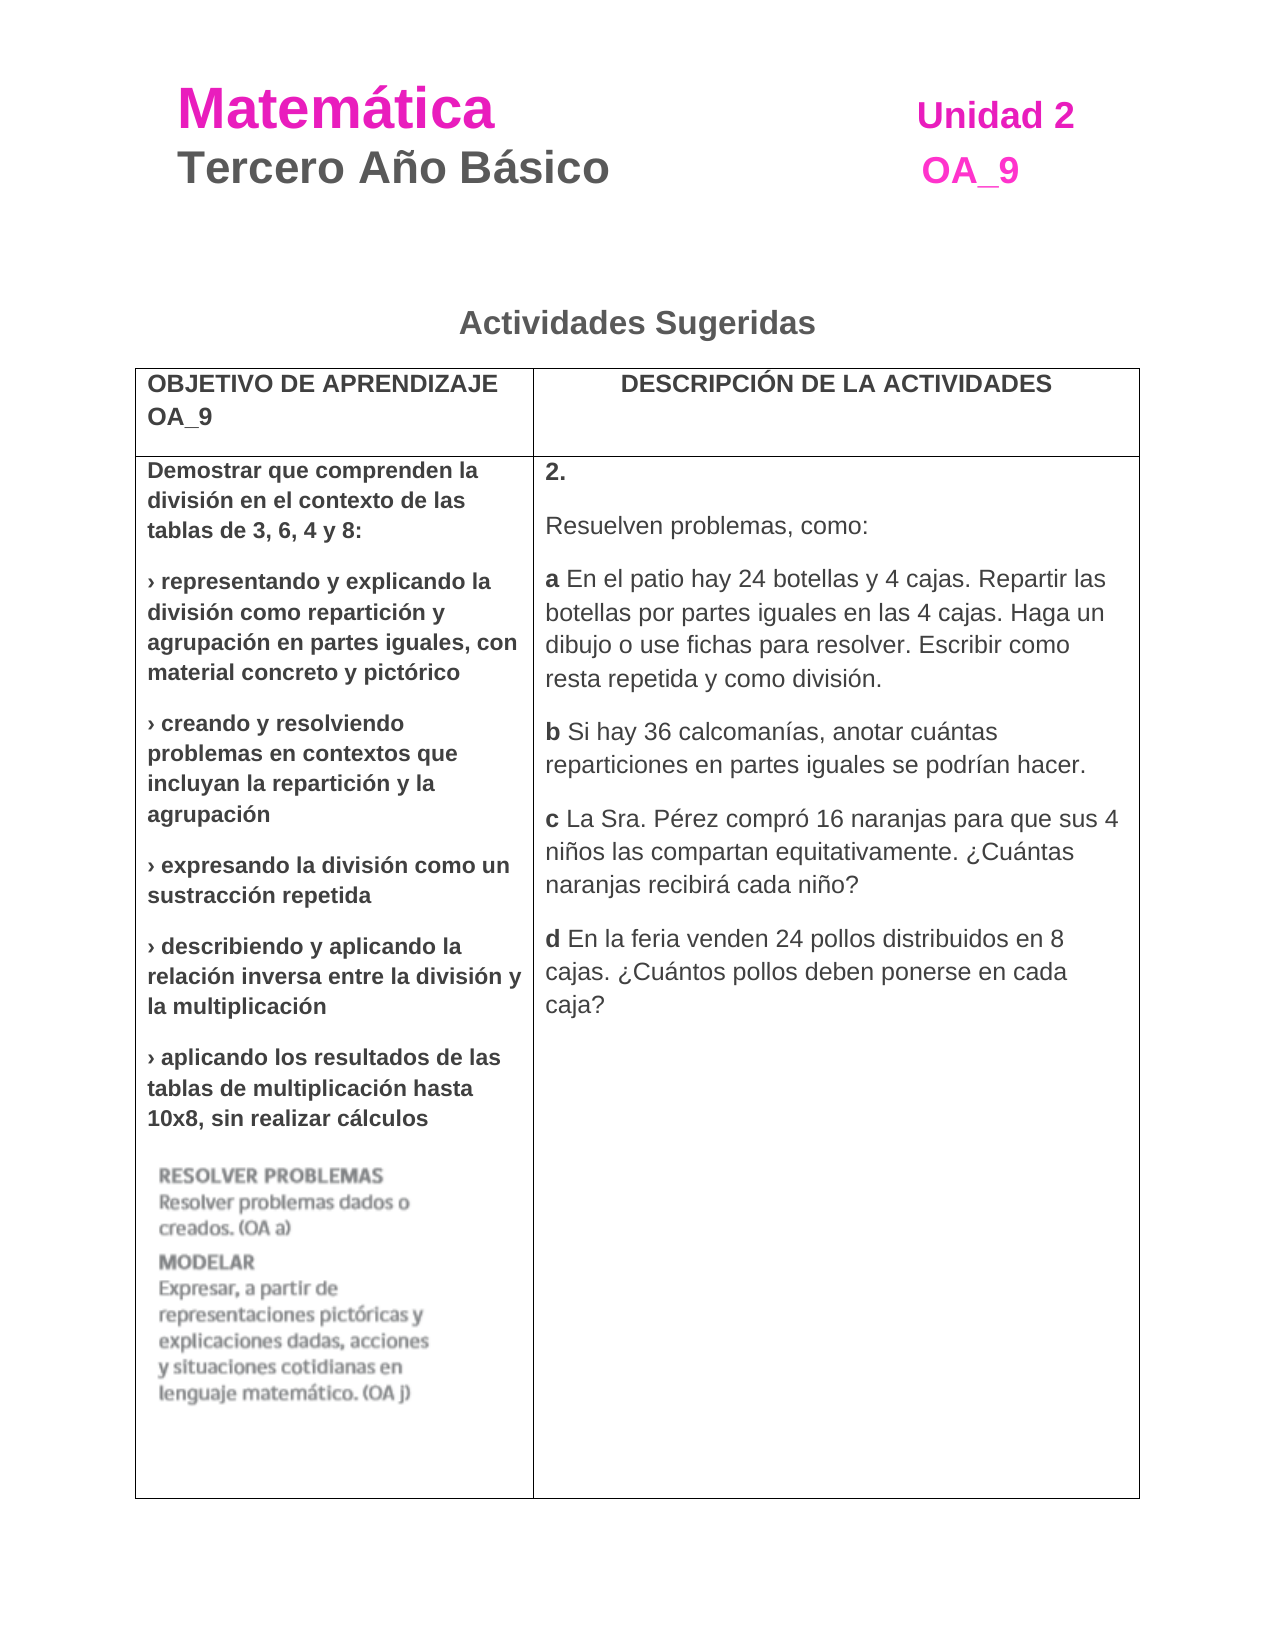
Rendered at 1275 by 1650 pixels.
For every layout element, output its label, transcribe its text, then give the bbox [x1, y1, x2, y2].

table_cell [534, 457, 1139, 1497]
picture [147, 1155, 432, 1422]
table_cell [136, 457, 533, 1497]
table_header OBJETIVO DE APRENDIZAJE OA_9 [136, 369, 533, 456]
text Actividades Sugeridas [177, 303, 1098, 342]
table_header DESCRIPCIÓN DE LA ACTIVIDADES [534, 369, 1139, 456]
